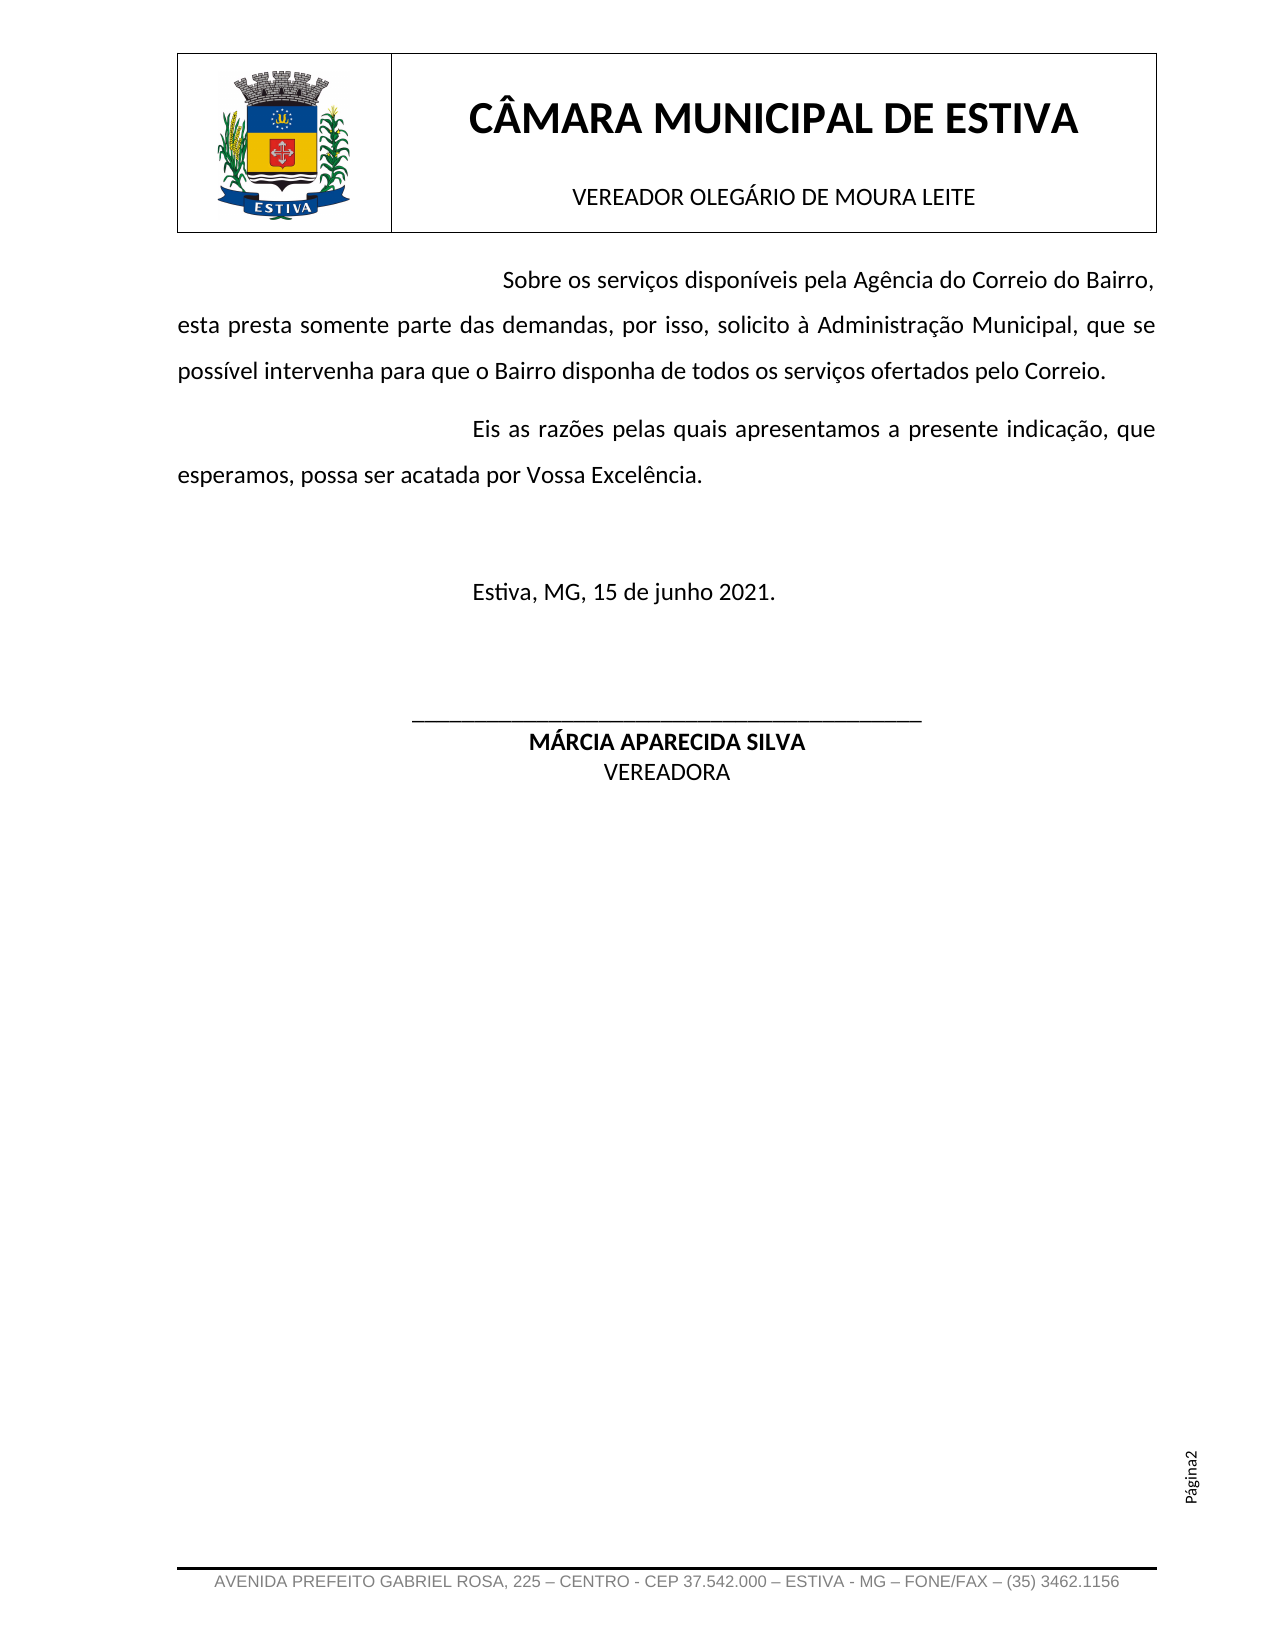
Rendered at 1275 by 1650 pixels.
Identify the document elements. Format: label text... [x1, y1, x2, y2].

text Estiva, MG, 15 de junho 2021. [177, 576, 1157, 606]
text VEREADORA [177, 756, 1157, 787]
text Sobre os serviços disponíveis pela Agência do Correio do Bairro, esta presta somente parte das demandas, por isso, solicito à Administração Municipal, que se possível intervenha para que o Bairro disponha de todos os serviços ofertados pelo Correio. [177, 264, 1157, 386]
text MÁRCIA APARECIDA SILVA [177, 726, 1157, 756]
picture [217, 71, 350, 220]
text Eis as razões pelas quais apresentamos a presente indicação, que esperamos, possa ser acatada por Vossa Excelência. [177, 414, 1157, 490]
text _________________________________________ [177, 695, 1157, 726]
